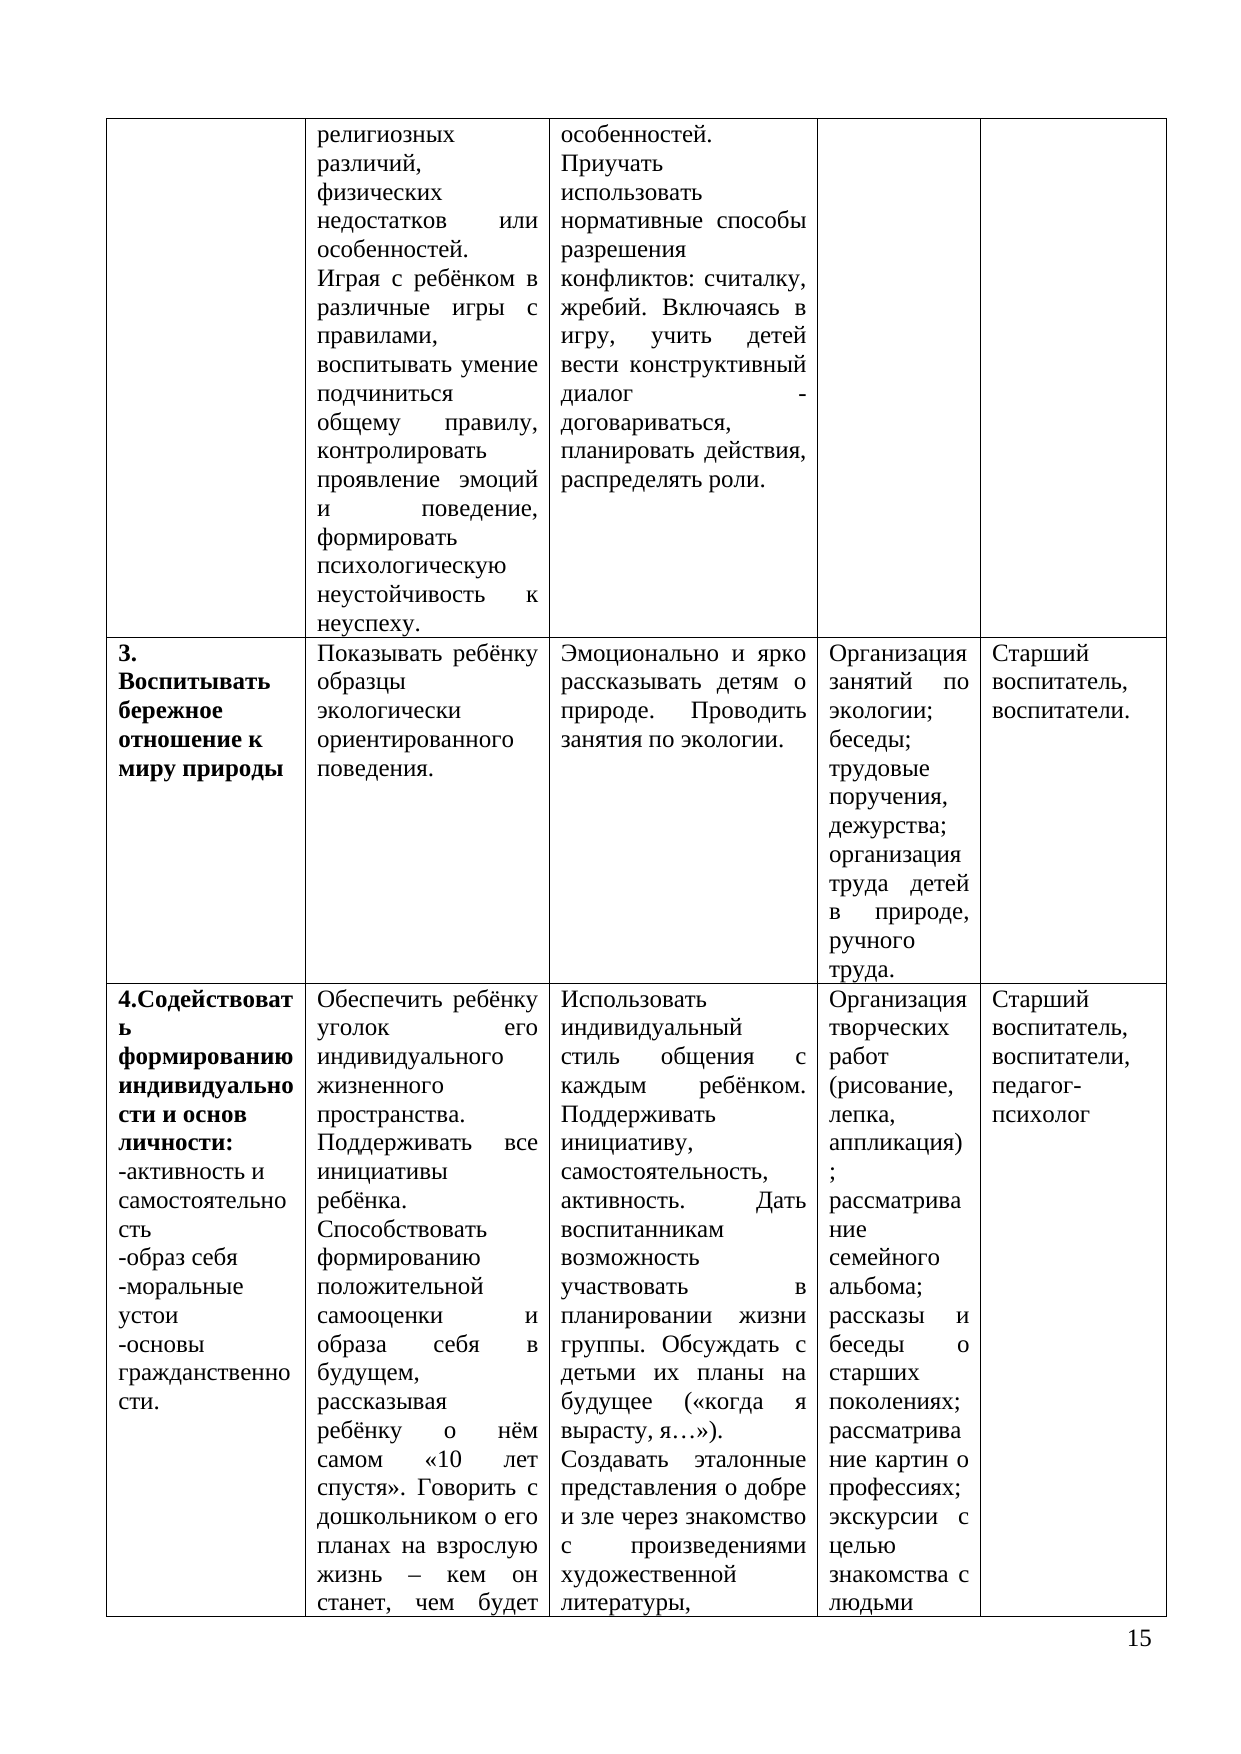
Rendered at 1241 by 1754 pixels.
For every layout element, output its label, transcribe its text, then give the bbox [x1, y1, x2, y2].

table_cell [107, 984, 305, 1616]
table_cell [981, 984, 1166, 1616]
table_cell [981, 119, 1166, 637]
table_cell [818, 984, 980, 1616]
table_cell Организация занятий по экологии; беседы; трудовые поручения, дежурства; организация труда детей в природе, ручного труда. [818, 638, 980, 983]
table_cell Эмоционально и ярко рассказывать детям о природе. Проводить занятия по экологии. [550, 638, 817, 983]
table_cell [306, 984, 549, 1616]
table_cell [107, 119, 305, 637]
table_cell 3. Воспитывать бережное отношение к миру природы [107, 638, 305, 983]
table_cell Старший воспитатель, воспитатели. [981, 638, 1166, 983]
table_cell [306, 119, 549, 637]
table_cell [818, 119, 980, 637]
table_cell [550, 984, 817, 1616]
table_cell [550, 119, 817, 637]
table_cell Показывать ребёнку образцы экологически ориентированного поведения. [306, 638, 549, 983]
